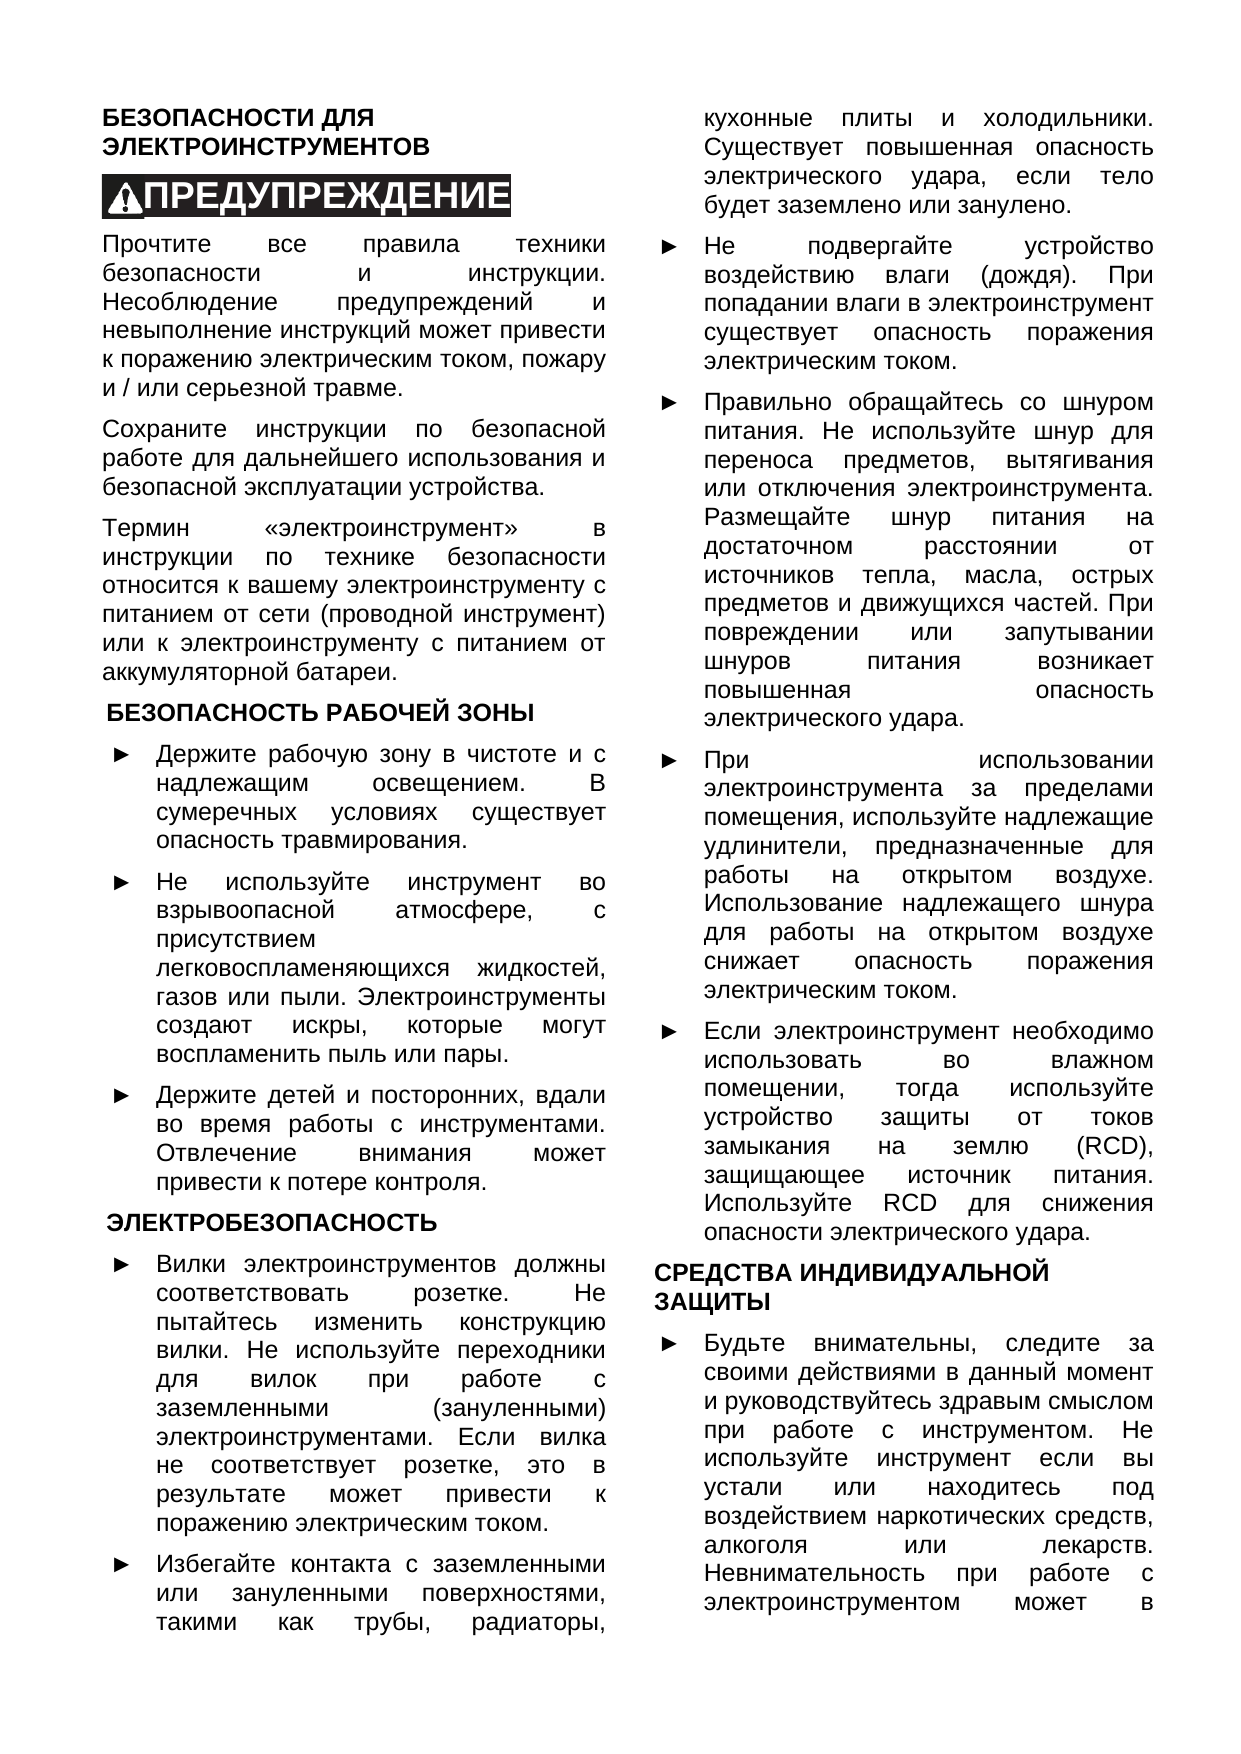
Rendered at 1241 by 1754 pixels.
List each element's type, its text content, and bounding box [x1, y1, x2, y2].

picture [101, 174, 145, 219]
text БЕЗОПАСНОСТЬ РАБОЧЕЙ ЗОНЫ [106, 698, 606, 727]
list При использовании электроинструмента за пределами помещения, используйте надлежащие удлинители, предназначенные для работы на открытом воздухе. Использование надлежащего шнура для работы на открытом воздухе снижает опасность поражения электрическим током. [657, 745, 1154, 1003]
text Прочтите все правила техники безопасности и инструкции. Несоблюдение предупреждений и невыполнение инструкций может привести к поражению электрическим током, пожару и / или серьезной травме. [102, 229, 606, 402]
list Избегайте контакта с заземленными или зануленными поверхностями, такими как трубы, радиаторы, кухонные плиты и холодильники. Существует повышенная опасность электрического удара, если тело будет заземлено или занулено. [109, 1549, 606, 1635]
text Сохраните инструкции по безопасной работе для дальнейшего использования и безопасной эксплуатации устройства. [102, 414, 606, 500]
list Избегайте контакта с заземленными или зануленными поверхностями, такими как трубы, радиаторы, кухонные плиты и холодильники. Существует повышенная опасность электрического удара, если тело будет заземлено или занулено. [657, 103, 1154, 218]
text Термин «электроинструмент» в инструкции по технике безопасности относится к вашему электроинструменту с питанием от сети (проводной инструмент) или к электроинструменту с питанием от аккумуляторной батареи. [102, 513, 606, 685]
list Не подвергайте устройство воздействию влаги (дождя). При попадании влаги в электроинструмент существует опасность поражения электрическим током. [657, 231, 1154, 375]
list Держите рабочую зону в чистоте и с надлежащим освещением. В сумеречных условиях существует опасность травмирования. [109, 739, 606, 854]
list Держите детей и посторонних, вдали во время работы с инструментами. Отвлечение внимания может привести к потере контроля. [109, 1080, 606, 1195]
list Не используйте инструмент во взрывоопасной атмосфере, с присутствием легковоспламеняющихся жидкостей, газов или пыли. Электроинструменты создают искры, которые могут воспламенить пыль или пары. [109, 867, 606, 1068]
text ПРЕДУПРЕЖДЕНИЕ [143, 173, 606, 217]
list Вилки электроинструментов должны соответствовать розетке. Не пытайтесь изменить конструкцию вилки. Не используйте переходники для вилок при работе с заземленными (зануленными) электроинструментами. Если вилка не соответствует розетке, это в результате может привести к поражению электрическим током. [109, 1249, 606, 1537]
text ЭЛЕКТРОБЕЗОПАСНОСТЬ [106, 1208, 606, 1237]
text ОБЩИЕ ПРАВИЛА ТЕХНИКИ БЕЗОПАСНОСТИ ДЛЯ ЭЛЕКТРОИНСТРУМЕНТОВ [102, 103, 606, 161]
list Правильно обращайтесь со шнуром питания. Не используйте шнур для переноса предметов, вытягивания или отключения электроинструмента. Размещайте шнур питания на достаточном расстоянии от источников тепла, масла, острых предметов и движущихся частей. При повреждении или запутывании шнуров питания возникает повышенная опасность электрического удара. [657, 387, 1154, 732]
list Если электроинструмент необходимо использовать во влажном помещении, тогда используйте устройство защиты от токов замыкания на землю (RCD), защищающее источник питания. Используйте RCD для снижения опасности электрического удара. [657, 1016, 1154, 1246]
text СРЕДСТВА ИНДИВИДУАЛЬНОЙ ЗАЩИТЫ [654, 1258, 1154, 1316]
